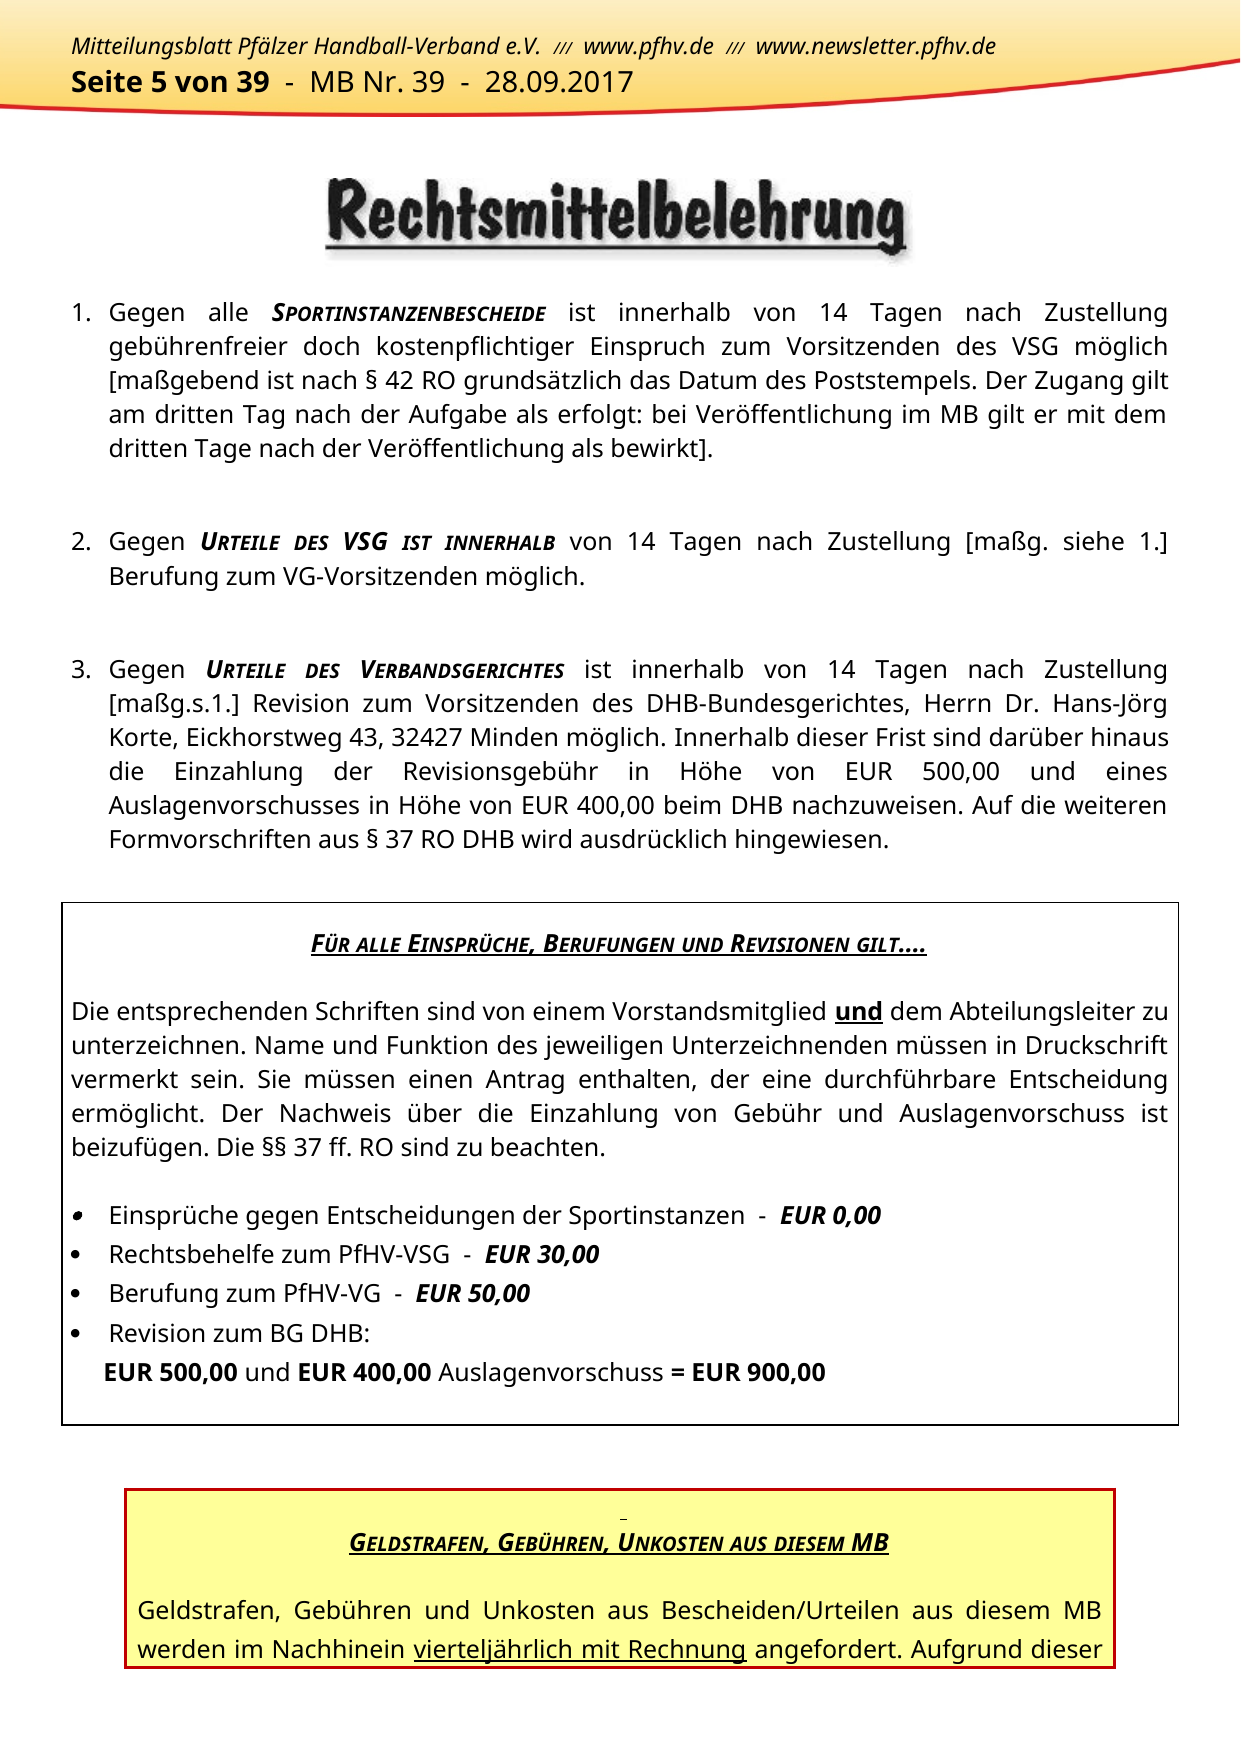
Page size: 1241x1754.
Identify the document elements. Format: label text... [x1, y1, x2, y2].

text Die entsprechenden Schriften sind von einem Vorstandsmitglied und dem Abteilungsleiter zu unterzeichnen. Name und Funktion des jeweiligen Unterzeichnenden müssen in Druckschrift vermerkt sein. Sie müssen einen Antrag enthalten, der eine durchführbare Entscheidung ermöglicht. Der Nachweis über die Einzahlung von Gebühr und Auslagenvorschuss ist beizufügen. Die §§ 37 ff. RO sind zu beachten. [71, 993, 1169, 1164]
list Gegen Urteile des VSG ist innerhalb von 14 Tagen nach Zustellung [maßg. siehe 1.] Berufung zum VG-Vorsitzenden möglich. [71, 524, 1169, 592]
list Einsprüche gegen Entscheidungen der Sportinstanzen - EUR 0,00 [71, 1198, 1169, 1232]
list Gegen Urteile des Verbandsgerichtes ist innerhalb von 14 Tagen nach Zustellung [maßg.s.1.] Revision zum Vorsitzenden des DHB-Bundesgerichtes, Herrn Dr. Hans-Jörg Korte, Eickhorstweg 43, 32427 Minden möglich. Innerhalb dieser Frist sind darüber hinaus die Einzahlung der Revisionsgebühr in Höhe von EUR 500,00 und eines Auslagenvorschusses in Höhe von EUR 400,00 beim DHB nachzuweisen. Auf die weiteren Formvorschriften aus § 37 RO DHB wird ausdrücklich hingewiesen. [71, 651, 1169, 856]
text Für alle Einsprüche, Berufungen und Revisionen gilt.... [71, 925, 1169, 959]
list Revision zum BG DHB: [63, 1312, 1178, 1349]
text EUR 500,00 und EUR 400,00 Auslagenvorschuss = EUR 900,00 [63, 1351, 1178, 1388]
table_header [127, 1491, 1113, 1666]
picture [0, 0, 1241, 117]
list Berufung zum PfHV-VG - EUR 50,00 [63, 1273, 1178, 1310]
list Gegen alle Sportinstanzenbescheide ist innerhalb von 14 Tagen nach Zustellung gebührenfreier doch kostenpflichtiger Einspruch zum Vorsitzenden des VSG möglich [maßgebend ist nach § 42 RO grundsätzlich das Datum des Poststempels. Der Zugang gilt am dritten Tag nach der Aufgabe als erfolgt: bei Veröffentlichung im MB gilt er mit dem dritten Tage nach der Veröffentlichung als bewirkt]. [71, 295, 1169, 465]
picture [324, 178, 916, 267]
list Rechtsbehelfe zum PfHV-VSG - EUR 30,00 [63, 1234, 1178, 1271]
